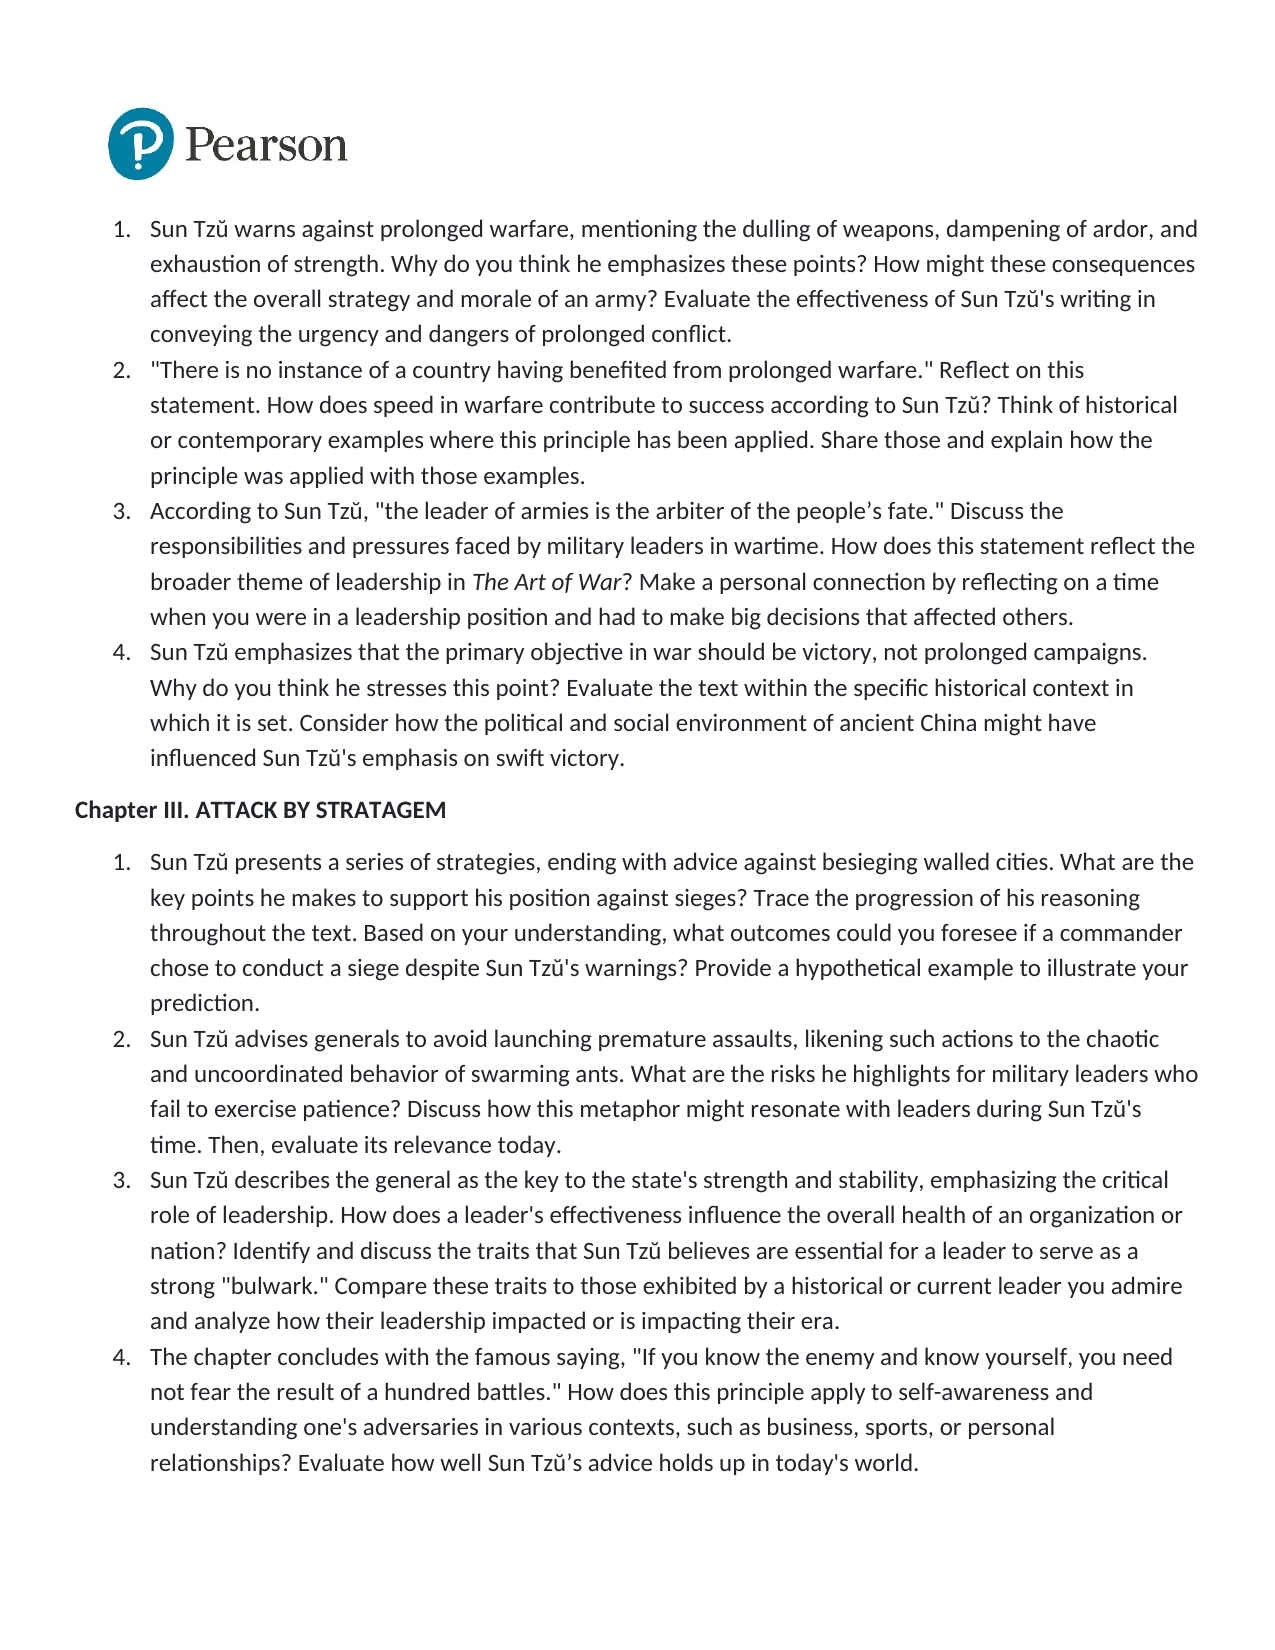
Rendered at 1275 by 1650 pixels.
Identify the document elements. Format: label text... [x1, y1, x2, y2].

list According to Sun Tzŭ, "the leader of armies is the arbiter of the people’s fate." Discuss the responsibilities and pressures faced by military leaders in wartime. How does this statement reflect the broader theme of leadership in The Art of War? Make a personal connection by reflecting on a time when you were in a leadership position and had to make big decisions that affected others. [112, 495, 1200, 632]
list "There is no instance of a country having benefited from prolonged warfare." Reflect on this statement. How does speed in warfare contribute to success according to Sun Tzŭ? Think of historical or contemporary examples where this principle has been applied. Share those and explain how the principle was applied with those examples. [112, 354, 1200, 490]
picture [75, 75, 380, 213]
list The chapter concludes with the famous saying, "If you know the enemy and know yourself, you need not fear the result of a hundred battles." How does this principle apply to self-awareness and understanding one's adversaries in various contexts, such as business, sports, or personal relationships? Evaluate how well Sun Tzŭ’s advice holds up in today's world. [112, 1341, 1200, 1477]
list Sun Tzŭ advises generals to avoid launching premature assaults, likening such actions to the chaotic and uncoordinated behavior of swarming ants. What are the risks he highlights for military leaders who fail to exercise patience? Discuss how this metaphor might resonate with leaders during Sun Tzŭ's time. Then, evaluate its relevance today. [112, 1023, 1200, 1159]
list Sun Tzŭ emphasizes that the primary objective in war should be victory, not prolonged campaigns. Why do you think he stresses this point? Evaluate the text within the specific historical context in which it is set. Consider how the political and social environment of ancient China might have influenced Sun Tzŭ's emphasis on swift victory. [112, 636, 1200, 773]
list Sun Tzŭ presents a series of strategies, ending with advice against besieging walled cities. What are the key points he makes to support his position against sieges? Trace the progression of his reasoning throughout the text. Based on your understanding, what outcomes could you foresee if a commander chose to conduct a siege despite Sun Tzŭ's warnings? Provide a hypothetical example to illustrate your prediction. [112, 846, 1200, 1018]
text Chapter III. ATTACK BY STRATAGEM [75, 794, 1200, 825]
list Sun Tzŭ warns against prolonged warfare, mentioning the dulling of weapons, dampening of ardor, and exhaustion of strength. Why do you think he emphasizes these points? How might these consequences affect the overall strategy and morale of an army? Evaluate the effectiveness of Sun Tzŭ's writing in conveying the urgency and dangers of prolonged conflict. [112, 213, 1200, 349]
list Sun Tzŭ describes the general as the key to the state's strength and stability, emphasizing the critical role of leadership. How does a leader's effectiveness influence the overall health of an organization or nation? Identify and discuss the traits that Sun Tzŭ believes are essential for a leader to serve as a strong "bulwark." Compare these traits to those exhibited by a historical or current leader you admire and analyze how their leadership impacted or is impacting their era. [112, 1164, 1200, 1336]
